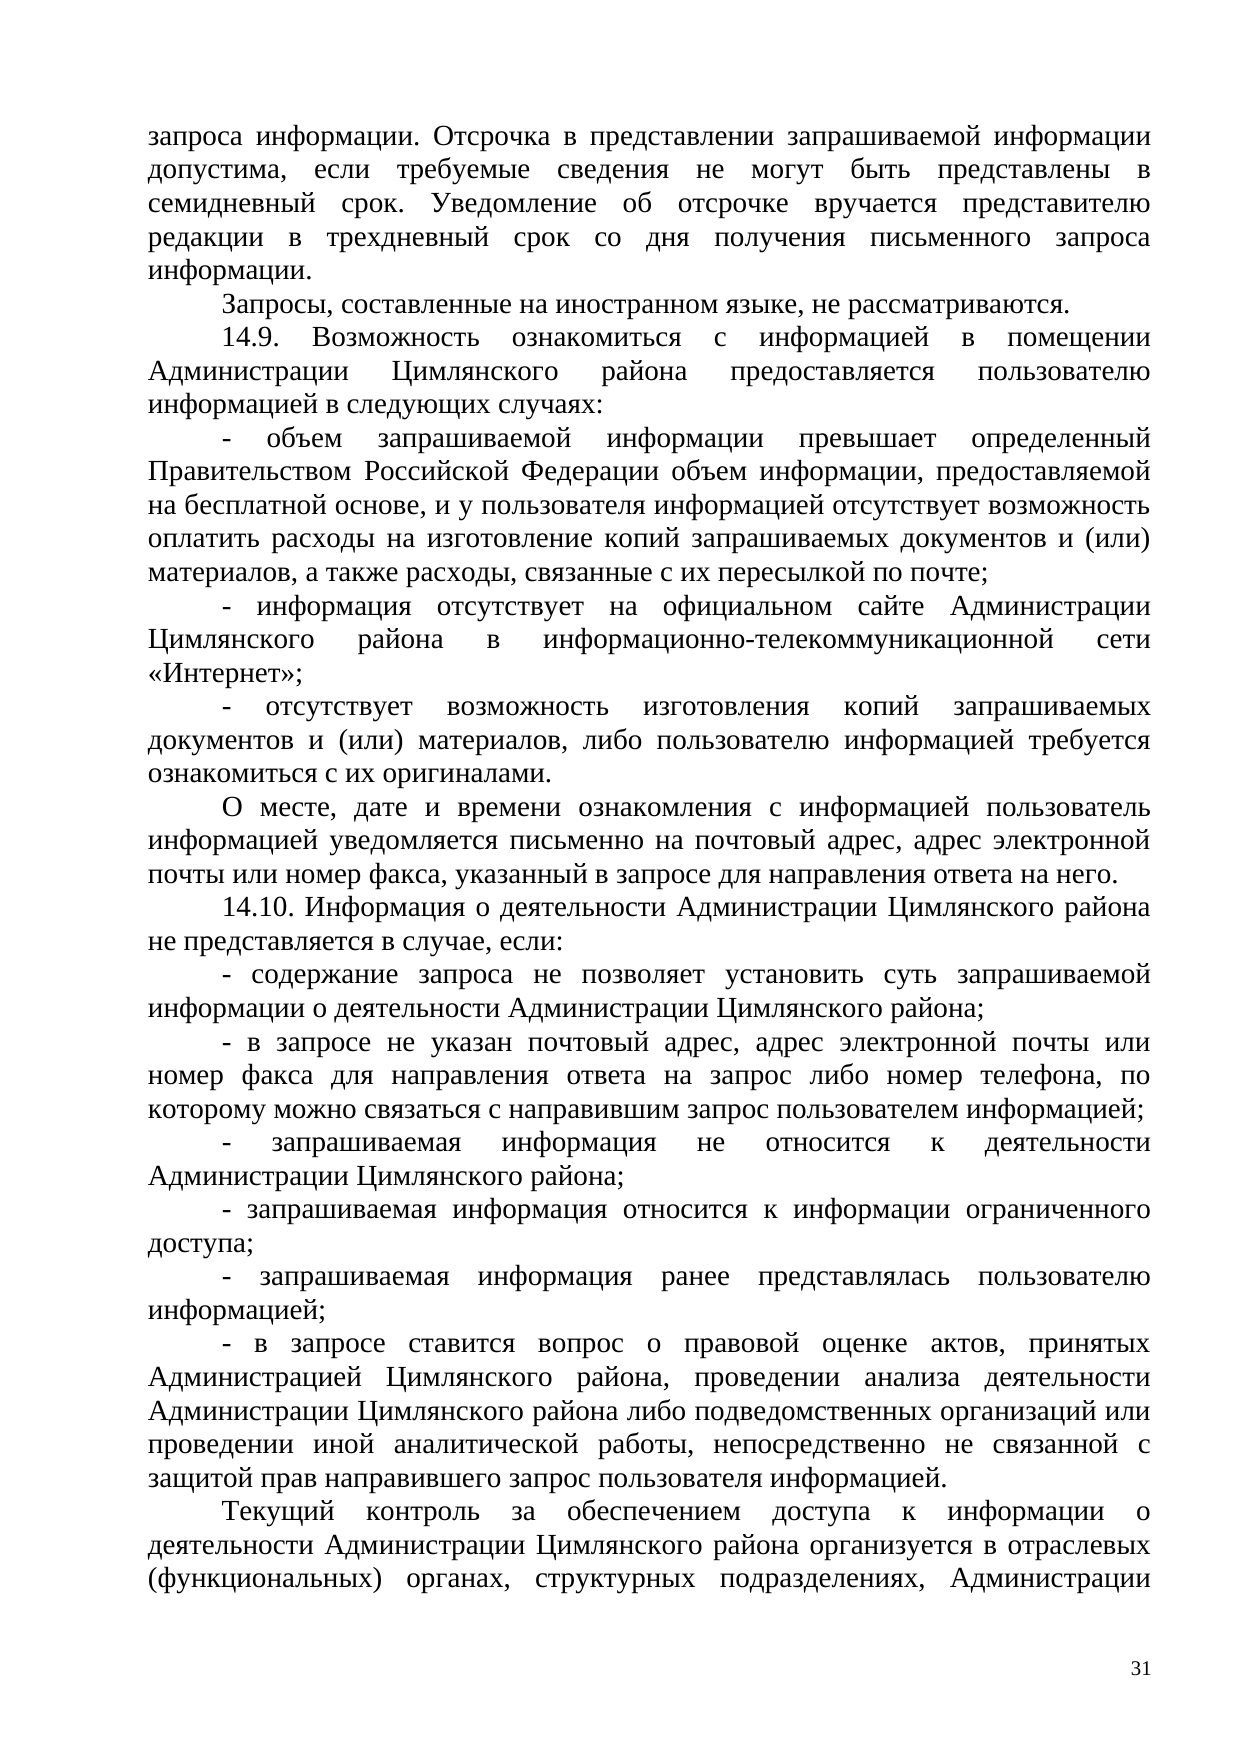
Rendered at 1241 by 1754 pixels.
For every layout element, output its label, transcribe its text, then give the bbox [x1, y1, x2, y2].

text - запрашиваемая информация относится к информации ограниченного доступа; [148, 1191, 1152, 1258]
text Запросы, составленные на иностранном языке, не рассматриваются. [148, 286, 1152, 319]
text О месте, дате и времени ознакомления с информацией пользователь информацией уведомляется письменно на почтовый адрес, адрес электронной почты или номер факса, указанный в запросе для направления ответа на него. [148, 789, 1152, 889]
text 14.9. Возможность ознакомиться с информацией в помещении Администрации Цимлянского района предоставляется пользователю информацией в следующих случаях: [148, 319, 1152, 420]
text - информация отсутствует на официальном сайте Администрации Цимлянского района в информационно-телекоммуникационной сети «Интернет»; [148, 588, 1152, 688]
text 14.10. Информация о деятельности Администрации Цимлянского района не представляется в случае, если: [148, 889, 1152, 957]
text - в запросе ставится вопрос о правовой оценке актов, принятых Администрацией Цимлянского района, проведении анализа деятельности Администрации Цимлянского района либо подведомственных организаций или проведении иной аналитической работы, непосредственно не связанной с защитой прав направившего запрос пользователя информацией. [148, 1326, 1152, 1493]
text - запрашиваемая информация ранее представлялась пользователю информацией; [148, 1258, 1152, 1326]
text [148, 118, 1152, 286]
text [148, 1493, 1152, 1594]
text - содержание запроса не позволяет установить суть запрашиваемой информации о деятельности Администрации Цимлянского района; [148, 957, 1152, 1024]
text - объем запрашиваемой информации превышает определенный Правительством Российской Федерации объем информации, предоставляемой на бесплатной основе, и у пользователя информацией отсутствует возможность оплатить расходы на изготовление копий запрашиваемых документов и (или) материалов, а также расходы, связанные с их пересылкой по почте; [148, 420, 1152, 588]
text - в запросе не указан почтовый адрес, адрес электронной почты или номер факса для направления ответа на запрос либо номер телефона, по которому можно связаться с направившим запрос пользователем информацией; [148, 1024, 1152, 1124]
text - отсутствует возможность изготовления копий запрашиваемых документов и (или) материалов, либо пользователю информацией требуется ознакомиться с их оригиналами. [148, 688, 1152, 789]
text - запрашиваемая информация не относится к деятельности Администрации Цимлянского района; [148, 1124, 1152, 1191]
